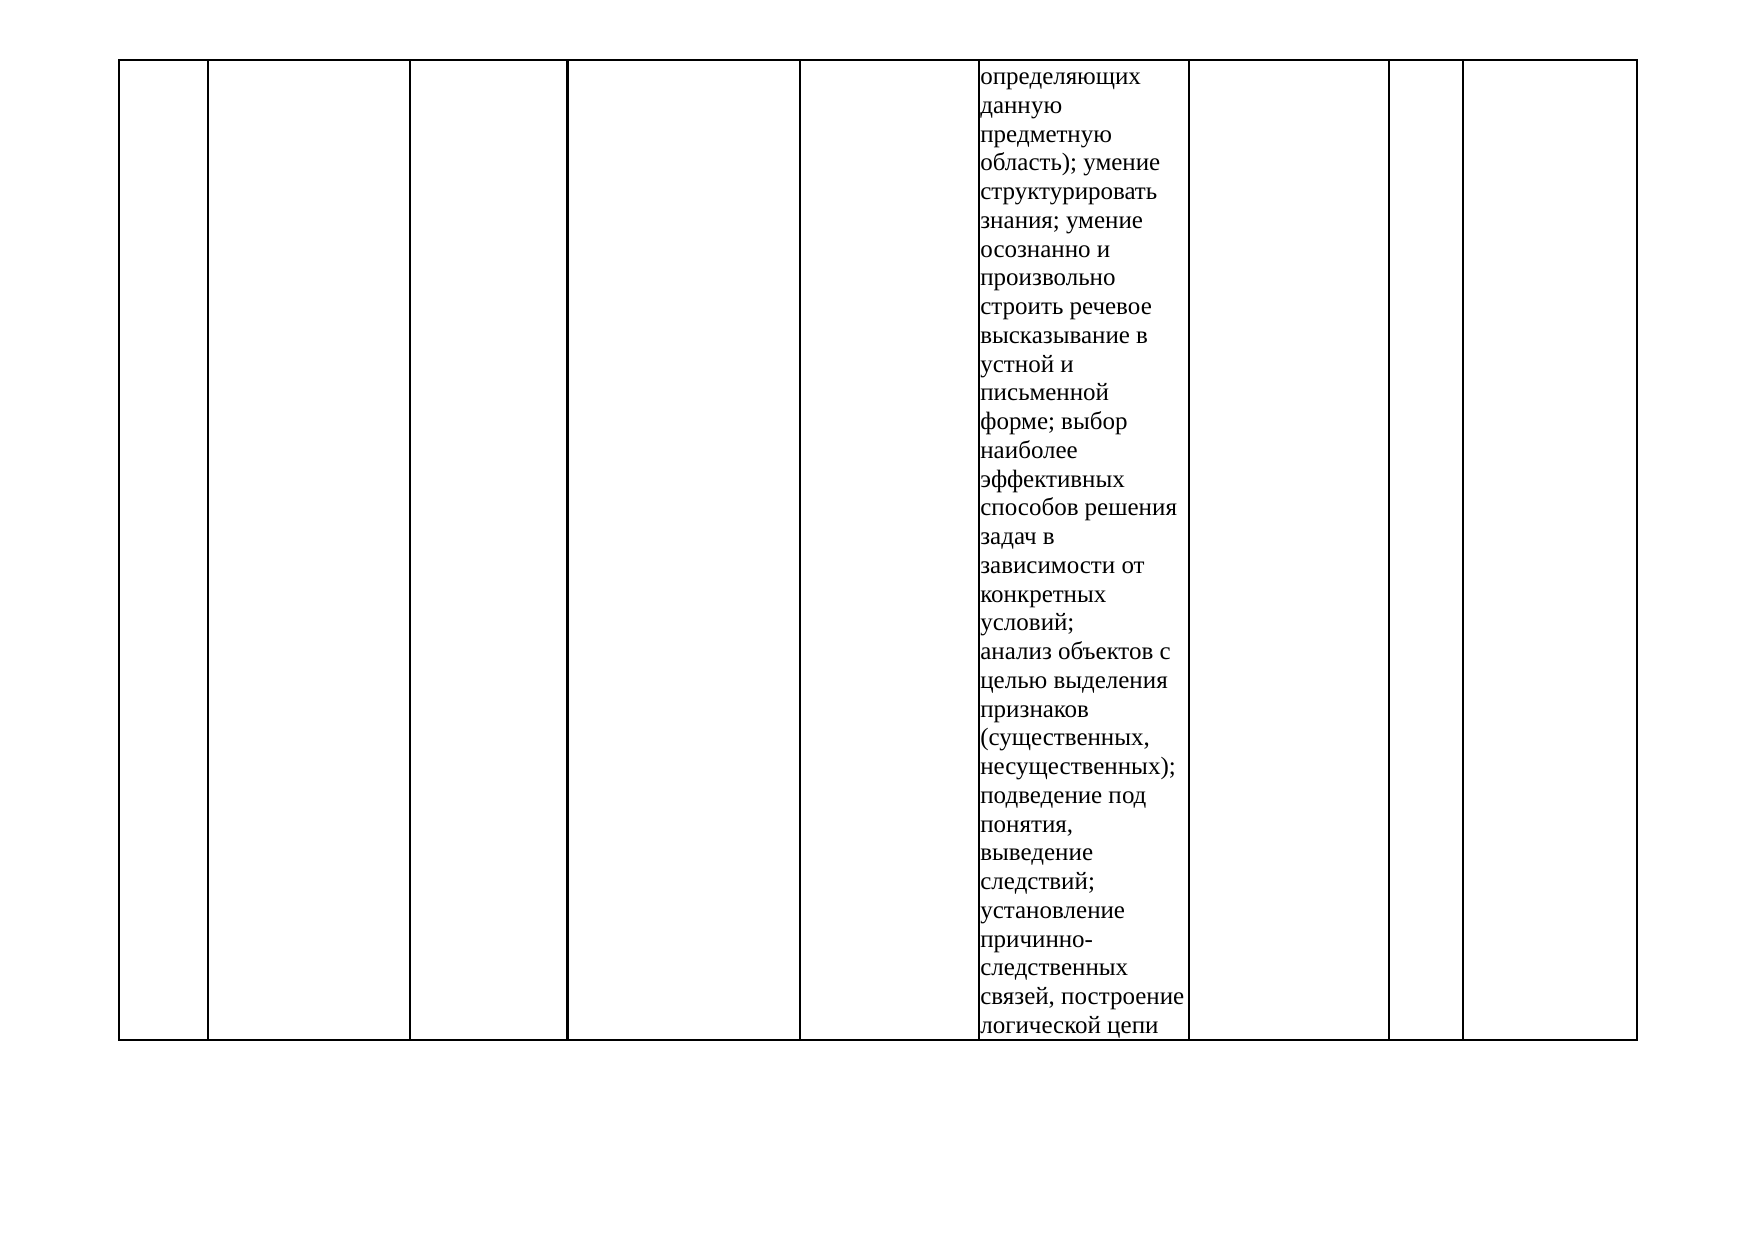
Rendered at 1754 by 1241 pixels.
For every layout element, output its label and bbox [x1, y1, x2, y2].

table_cell [411, 61, 566, 1039]
